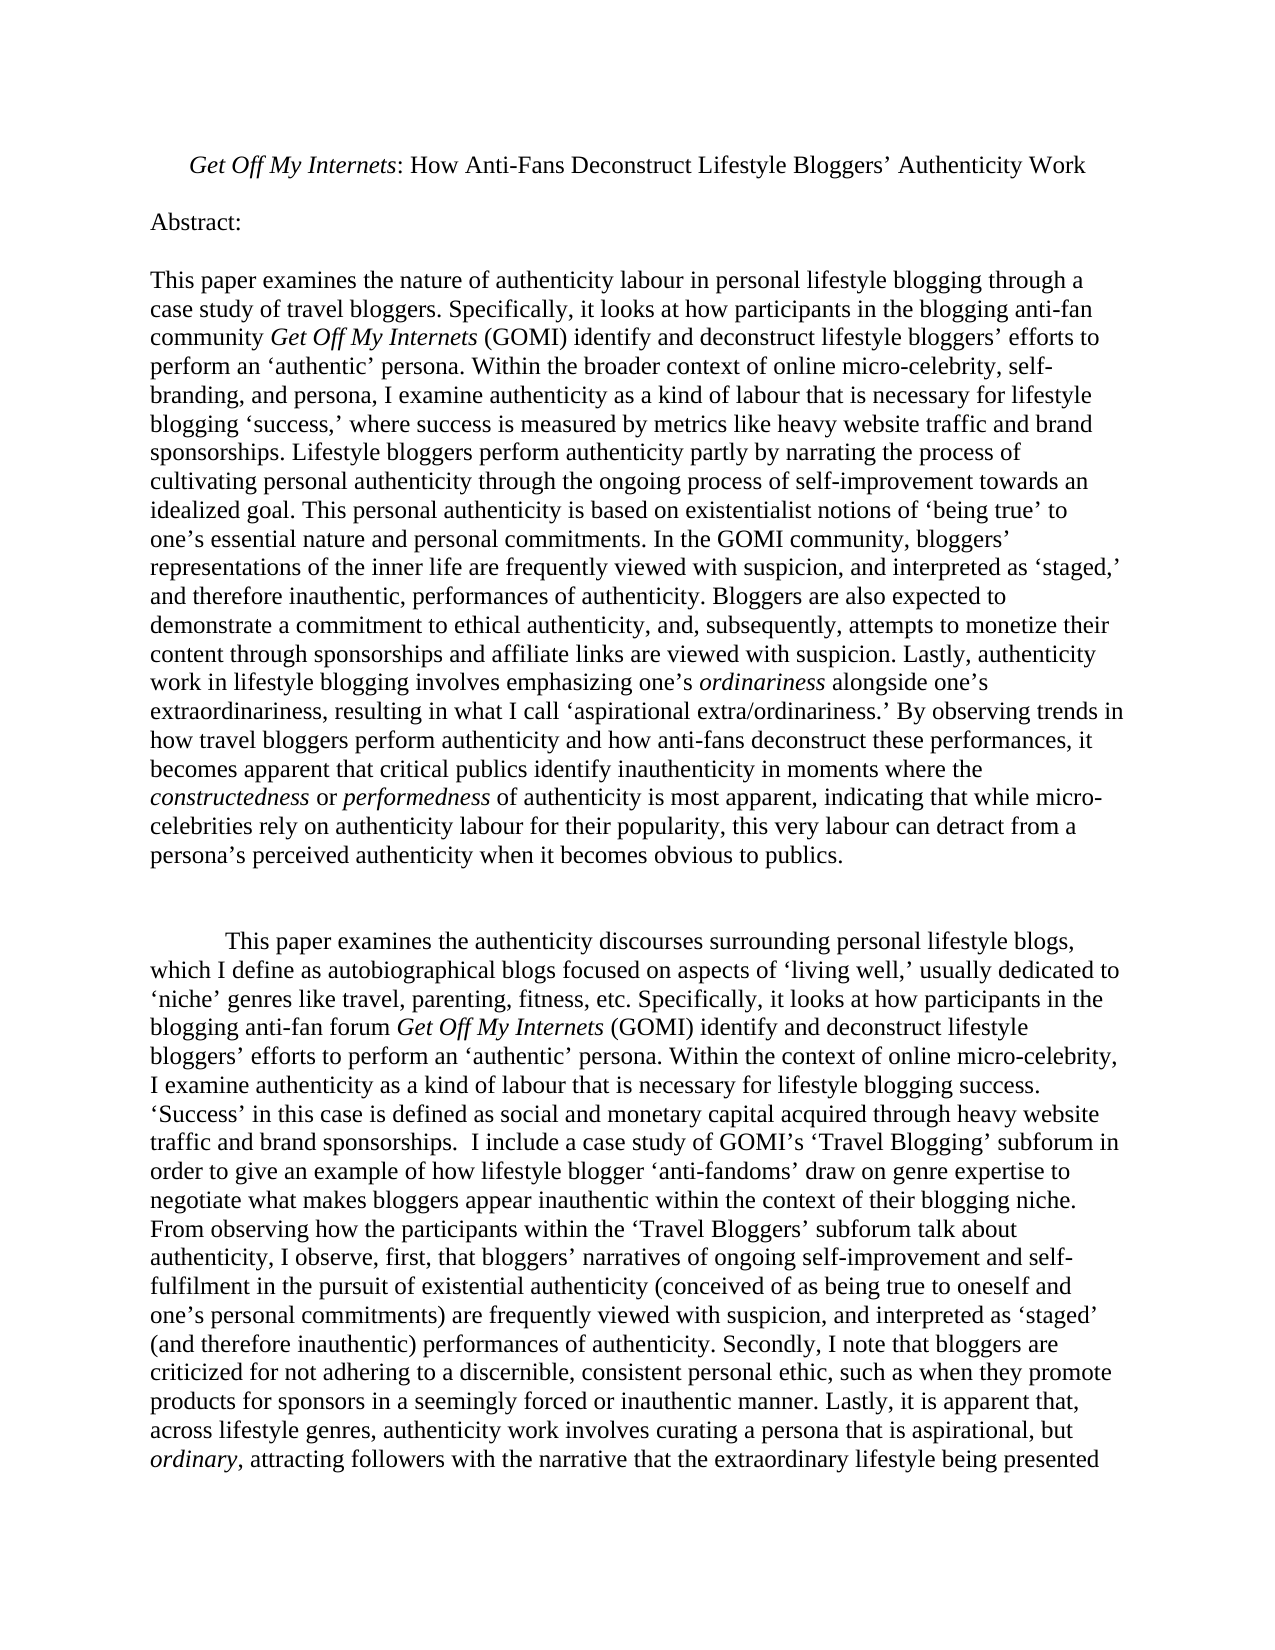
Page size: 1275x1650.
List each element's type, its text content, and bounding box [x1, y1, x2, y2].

text Abstract: [150, 207, 1125, 236]
text This paper examines the nature of authenticity labour in personal lifestyle blogging through a case study of travel bloggers. Specifically, it looks at how participants in the blogging anti-fan community Get Off My Internets (GOMI) identify and deconstruct lifestyle bloggers’ efforts to perform an ‘authentic’ persona. Within the broader context of online micro-celebrity, self-branding, and persona, I examine authenticity as a kind of labour that is necessary for lifestyle blogging ‘success,’ where success is measured by metrics like heavy website traffic and brand sponsorships. Lifestyle bloggers perform authenticity partly by narrating the process of cultivating personal authenticity through the ongoing process of self-improvement towards an idealized goal. This personal authenticity is based on existentialist notions of ‘being true’ to one’s essential nature and personal commitments. In the GOMI community, bloggers’ representations of the inner life are frequently viewed with suspicion, and interpreted as ‘staged,’ and therefore inauthentic, performances of authenticity. Bloggers are also expected to demonstrate a commitment to ethical authenticity, and, subsequently, attempts to monetize their content through sponsorships and affiliate links are viewed with suspicion. Lastly, authenticity work in lifestyle blogging involves emphasizing one’s ordinariness alongside one’s extraordinariness, resulting in what I call ‘aspirational extra/ordinariness.’ By observing trends in how travel bloggers perform authenticity and how anti-fans deconstruct these performances, it becomes apparent that critical publics identify inauthenticity in moments where the constructedness or performedness of authenticity is most apparent, indicating that while micro-celebrities rely on authenticity labour for their popularity, this very labour can detract from a persona’s perceived authenticity when it becomes obvious to publics. [150, 265, 1125, 869]
text Get Off My Internets: How Anti-Fans Deconstruct Lifestyle Bloggers’ Authenticity Work [150, 150, 1125, 179]
